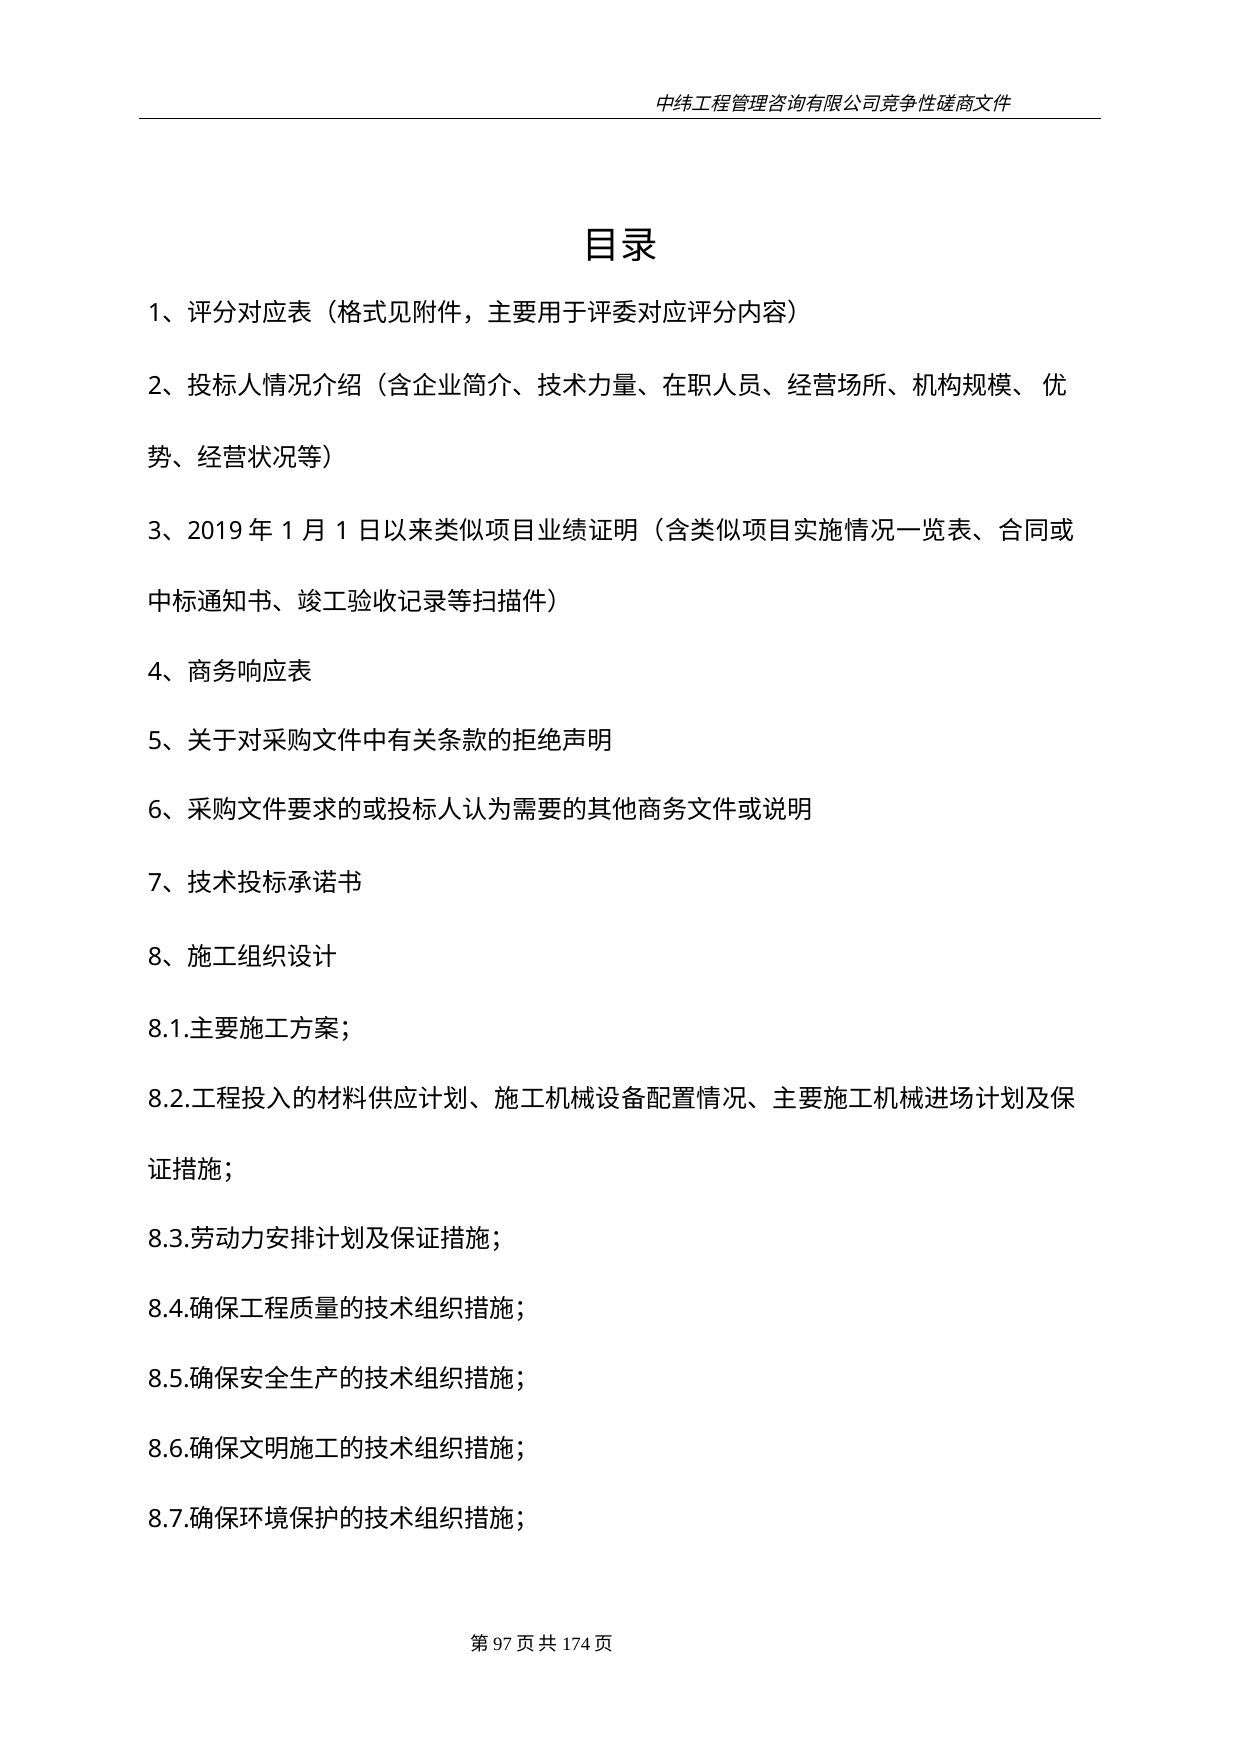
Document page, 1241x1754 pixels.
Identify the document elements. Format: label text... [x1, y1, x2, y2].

text 2、投标人情况介绍（含企业简介、技术力量、在职人员、经营场所、机构规模、 优势、经营状况等） [148, 351, 1089, 488]
text 7、技术投标承诺书 [148, 848, 1079, 913]
text 3、2019年 1 月 1 日以来类似项目业绩证明（含类似项目实施情况一览表、合同或中标通知书、竣工验收记录等扫描件） [148, 496, 1076, 632]
text 8.4.确保工程质量的技术组织措施； [148, 1274, 565, 1339]
text 8.6.确保文明施工的技术组织措施； [148, 1414, 565, 1479]
text 8、施工组织设计 [148, 922, 1079, 987]
text 8.5.确保安全生产的技术组织措施； [148, 1344, 565, 1409]
text 8.2.工程投入的材料供应计划、施工机械设备配置情况、主要施工机械进场计划及保证措施； [148, 1064, 1076, 1200]
text 目录 [148, 209, 1093, 274]
text 8.3.劳动力安排计划及保证措施； [148, 1204, 565, 1269]
text 4、商务响应表 [148, 637, 1095, 702]
text 8.1.主要施工方案； [148, 994, 1094, 1059]
text 8.7.确保环境保护的技术组织措施； [148, 1484, 565, 1549]
text 1、评分对应表（格式见附件，主要用于评委对应评分内容） [148, 278, 1089, 343]
text 5、关于对采购文件中有关条款的拒绝声明 [148, 706, 1095, 771]
text 6、采购文件要求的或投标人认为需要的其他商务文件或说明 [148, 776, 1079, 841]
